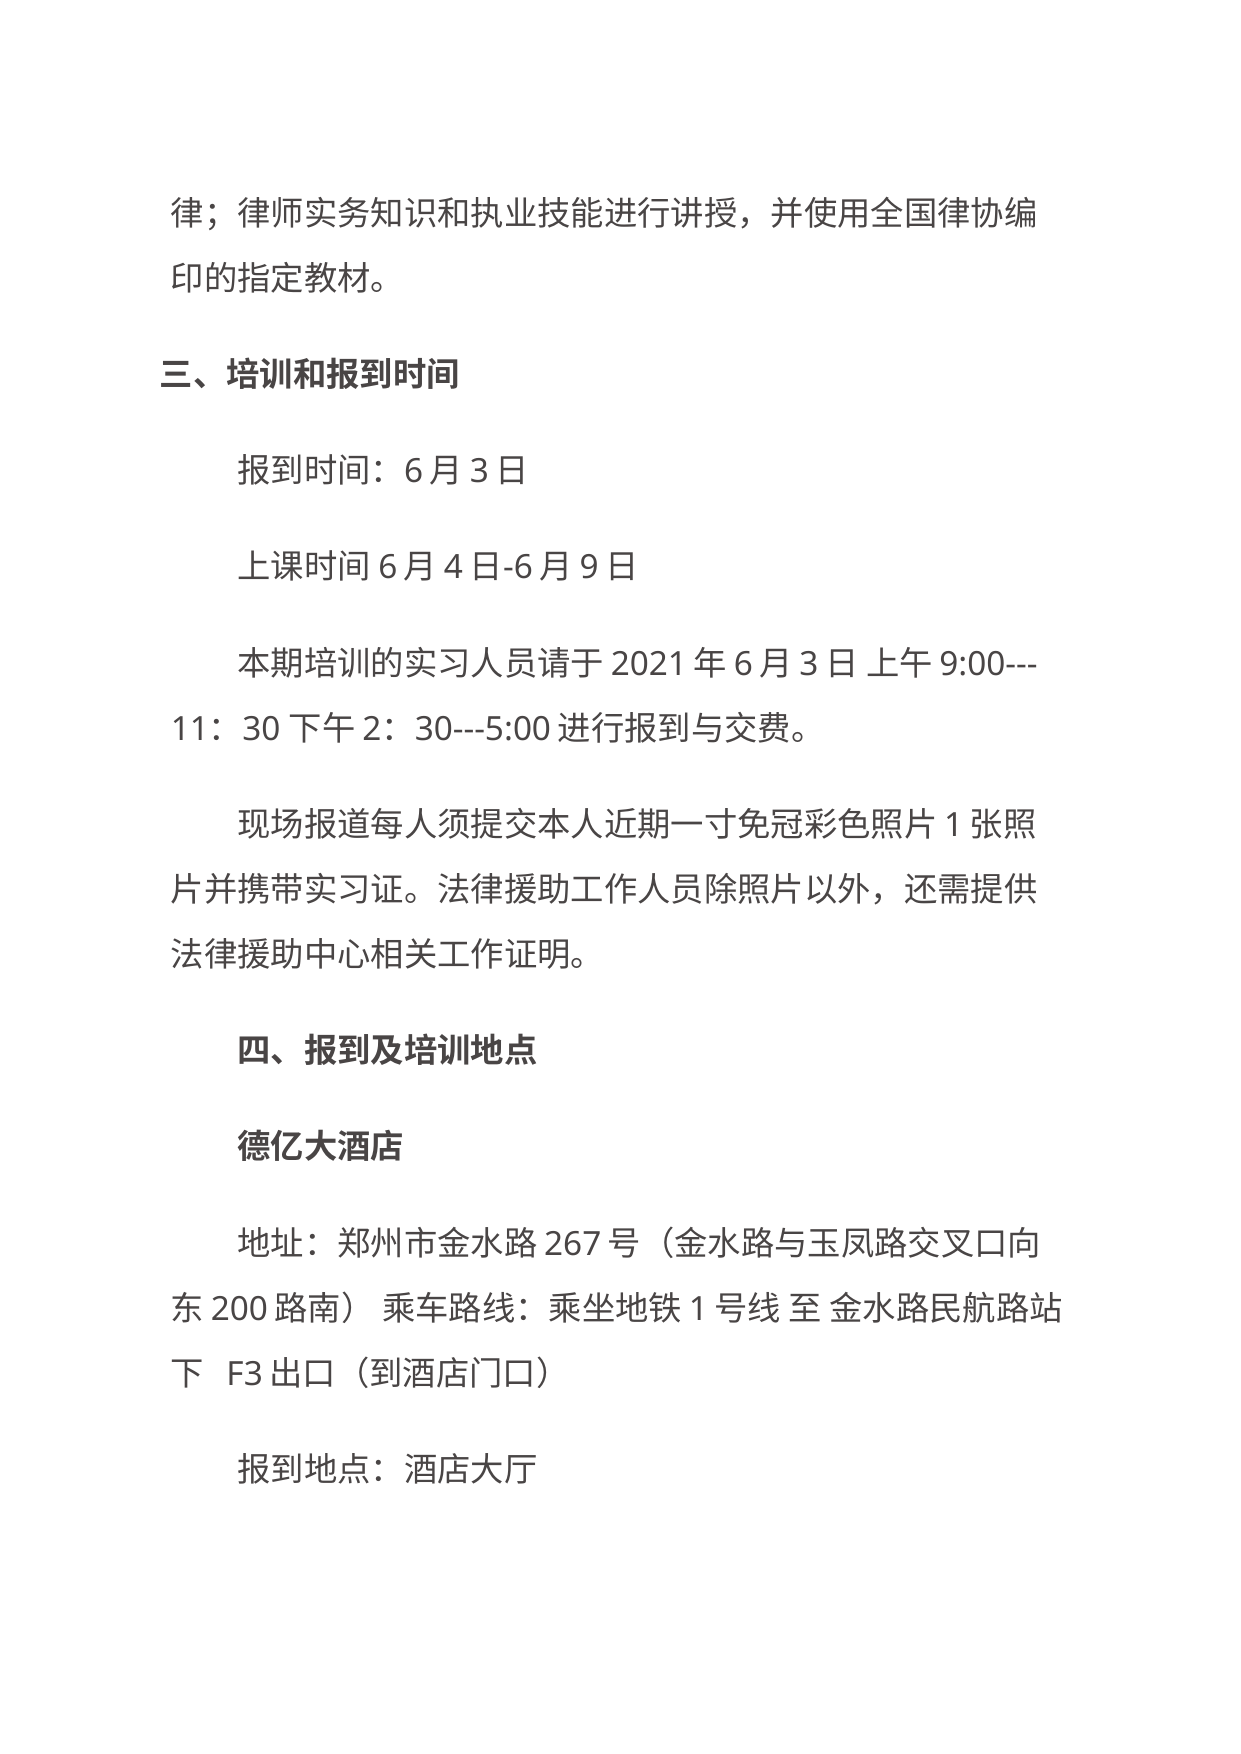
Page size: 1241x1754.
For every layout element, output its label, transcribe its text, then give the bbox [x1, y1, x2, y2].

text 地址：郑州市金水路267号（金水路与玉凤路交叉口向东200路南） 乘车路线：乘坐地铁1号线 至 金水路民航路站下 F3出口（到酒店门口） [171, 1208, 1067, 1403]
text 报到地点：酒店大厅 [171, 1434, 1067, 1499]
text 三、培训和报到时间 [159, 339, 1067, 404]
text 现场报道每人须提交本人近期一寸免冠彩色照片1张照片并携带实习证。法律援助工作人员除照片以外，还需提供法律援助中心相关工作证明。 [171, 789, 1067, 984]
list 报到及培训地点 [171, 1016, 1067, 1081]
text 报到时间：6月3日 [171, 436, 1067, 501]
text 德亿大酒店 [171, 1112, 1067, 1177]
text 本期培训的实习人员请于2021年6月3日 上午9:00---11：30 下午2：30---5:00进行报到与交费。 [171, 628, 1067, 758]
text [171, 178, 1067, 308]
text 上课时间 6月4日-6月9日 [171, 532, 1067, 597]
